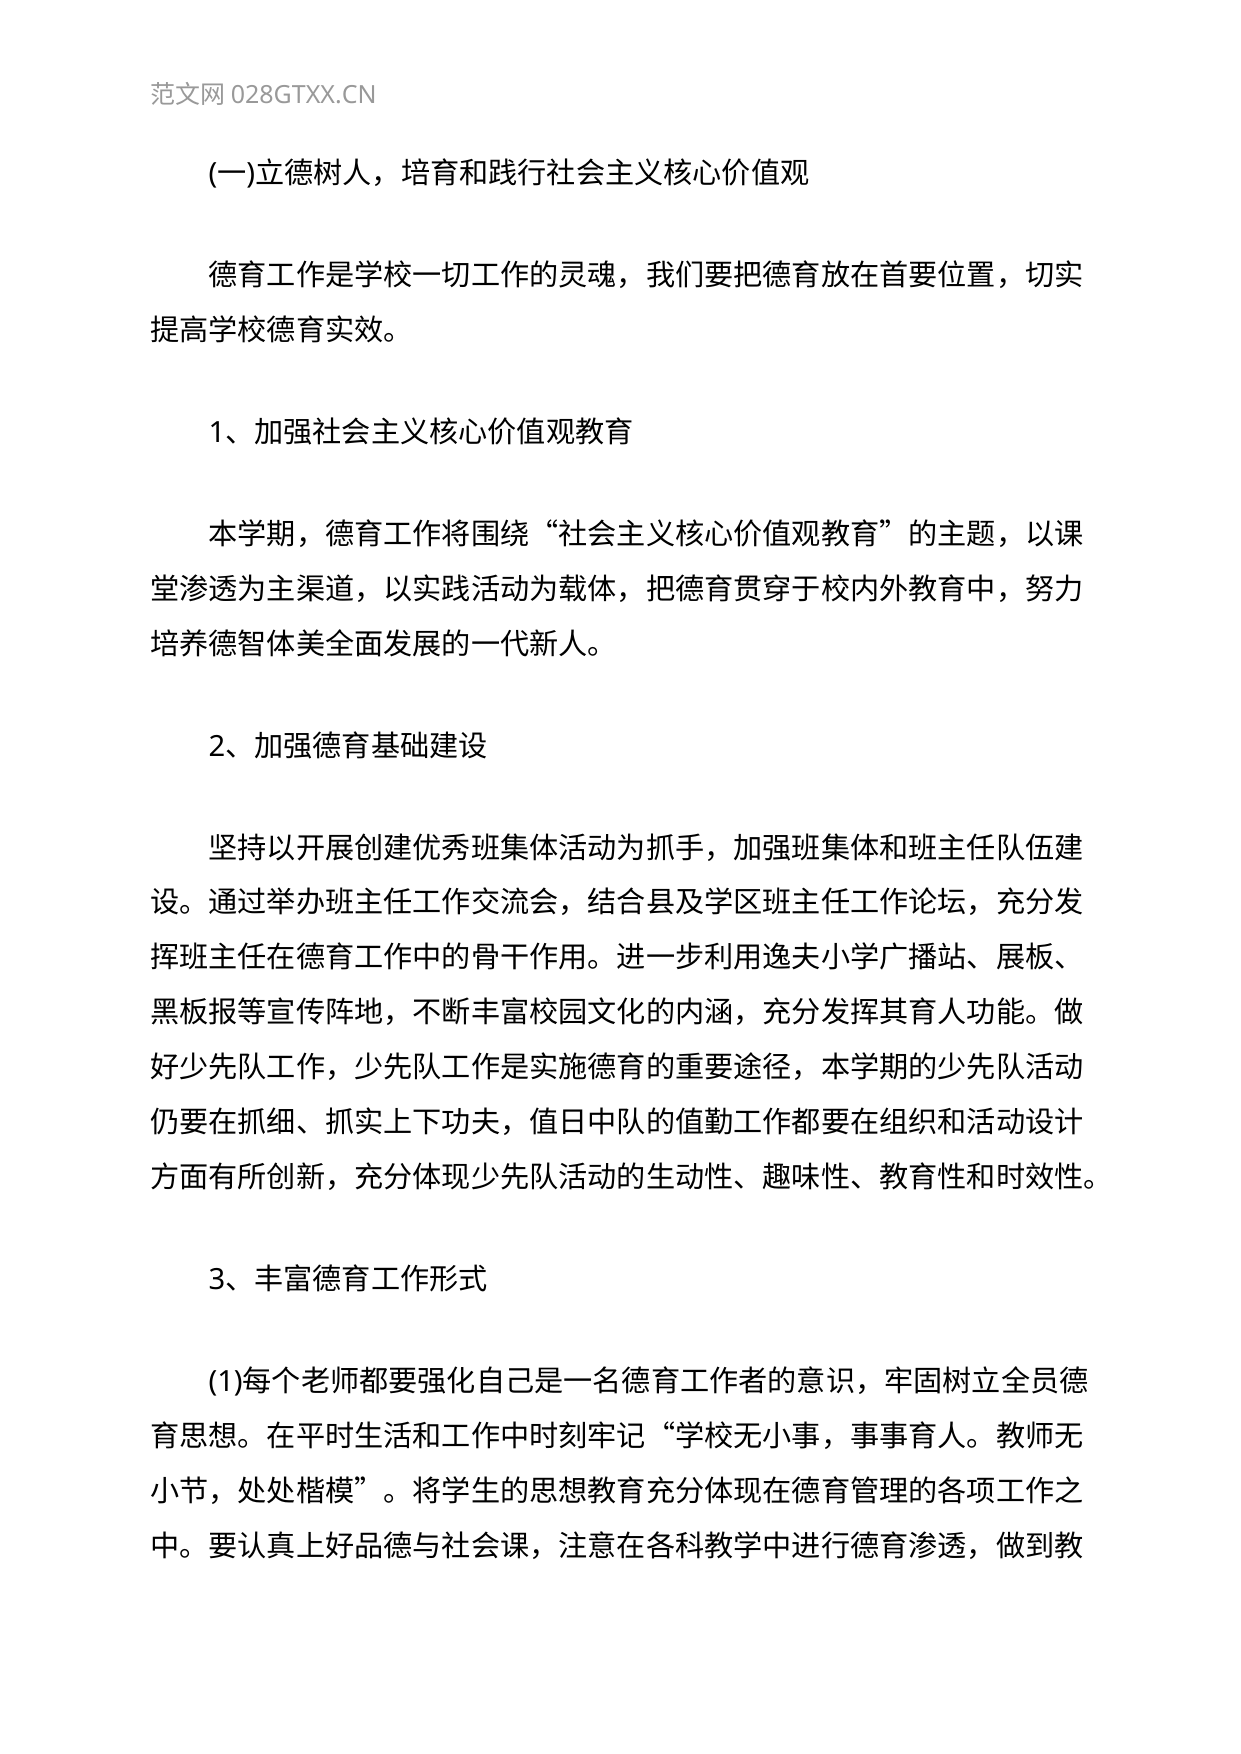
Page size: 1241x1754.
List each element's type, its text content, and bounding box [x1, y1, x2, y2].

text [150, 1357, 1090, 1564]
text 1、加强社会主义核心价值观教育 [150, 409, 1090, 451]
text 德育工作是学校一切工作的灵魂，我们要把德育放在首要位置，切实提高学校德育实效。 [150, 252, 1090, 349]
text 坚持以开展创建优秀班集体活动为抓手，加强班集体和班主任队伍建设。通过举办班主任工作交流会，结合县及学区班主任工作论坛，充分发挥班主任在德育工作中的骨干作用。进一步利用逸夫小学广播站、展板、黑板报等宣传阵地，不断丰富校园文化的内涵，充分发挥其育人功能。做好少先队工作，少先队工作是实施德育的重要途径，本学期的少先队活动仍要在抓细、抓实上下功夫，值日中队的值勤工作都要在组织和活动设计方面有所创新，充分体现少先队活动的生动性、趣味性、教育性和时效性。 [150, 824, 1090, 1196]
text 3、丰富德育工作形式 [150, 1255, 1090, 1298]
text 2、加强德育基础建设 [150, 722, 1090, 764]
text (一)立德树人，培育和践行社会主义核心价值观 [150, 150, 1090, 192]
text 本学期，德育工作将围绕“社会主义核心价值观教育”的主题，以课堂渗透为主渠道，以实践活动为载体，把德育贯穿于校内外教育中，努力培养德智体美全面发展的一代新人。 [150, 511, 1090, 663]
